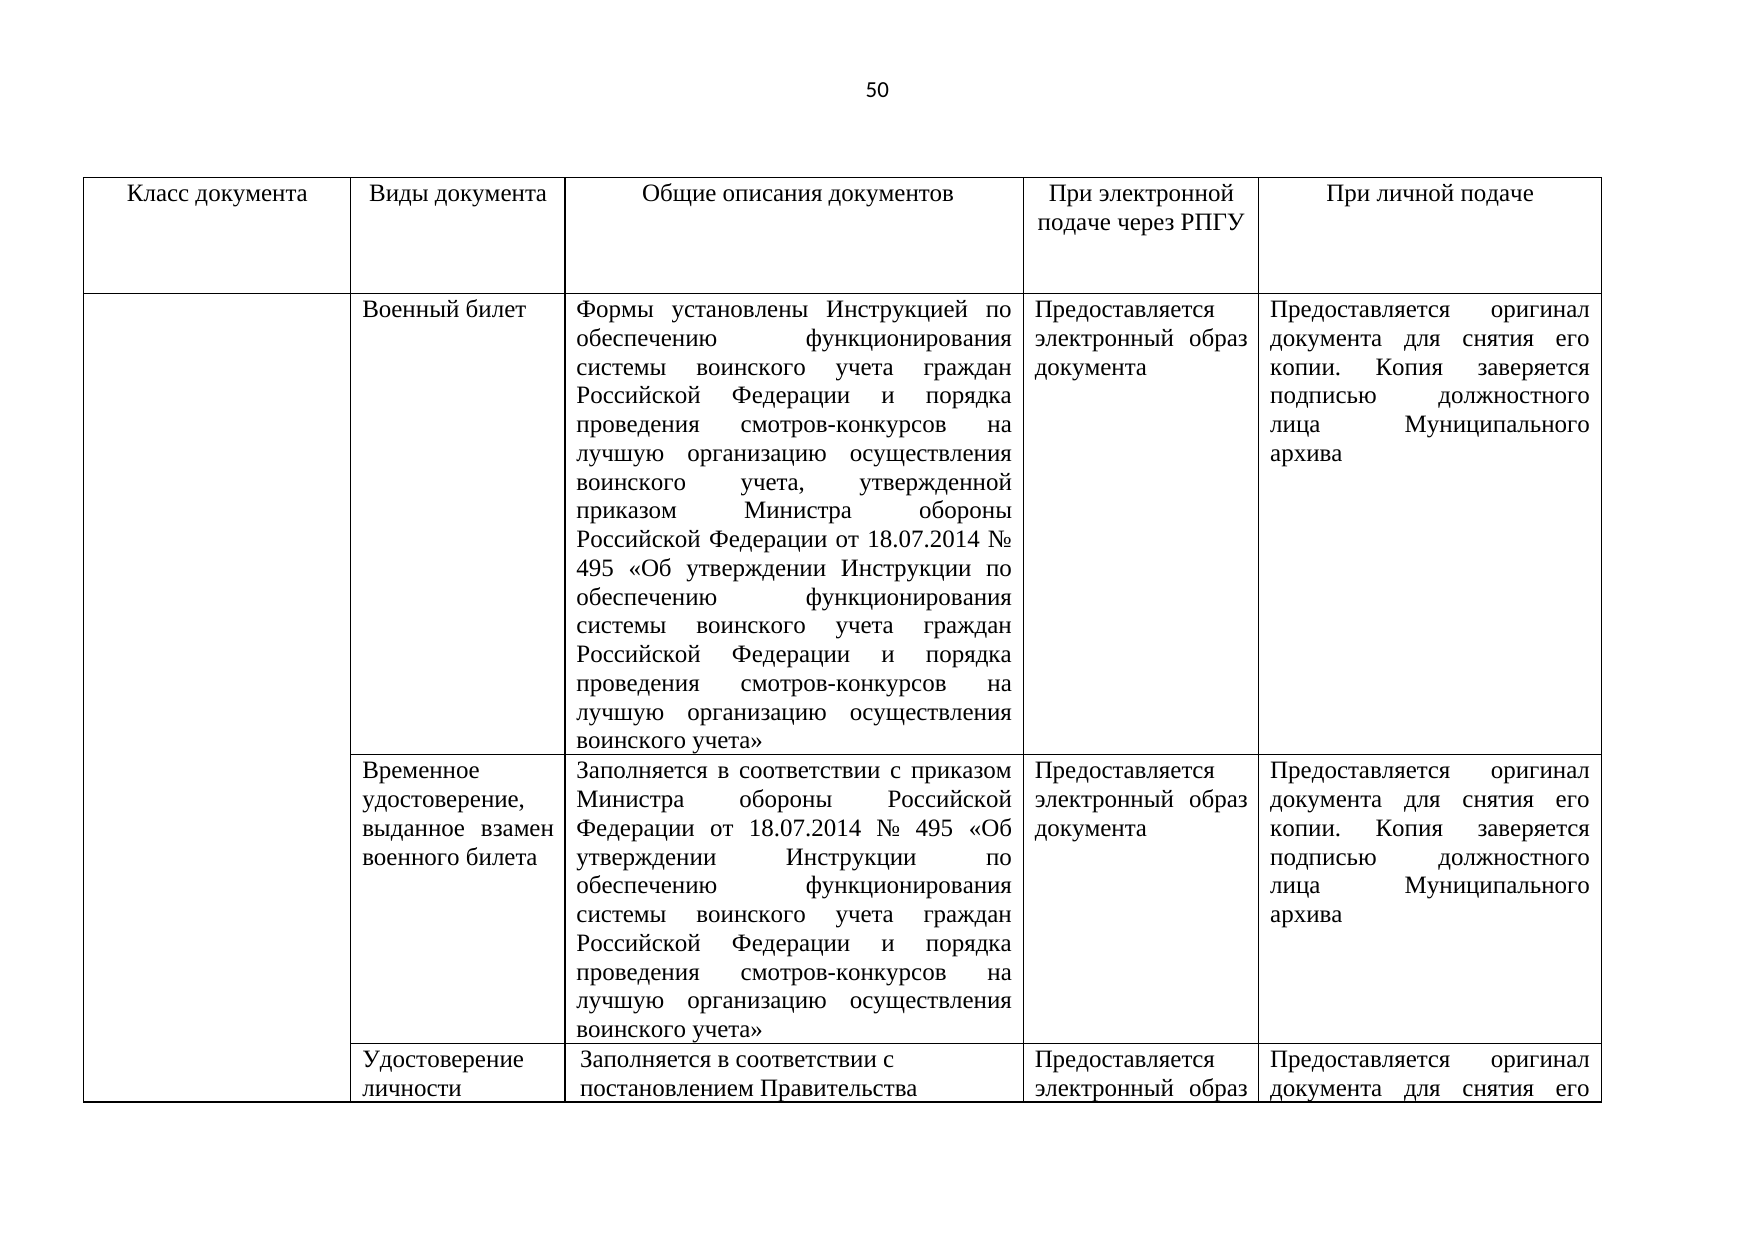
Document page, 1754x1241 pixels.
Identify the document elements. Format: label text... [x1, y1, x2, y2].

table_cell Заполняется в соответствии с приказом Министра обороны Российской Федерации от 18.07.2014 № 495 «Об утверждении Инструкции по обеспечению функционирования системы воинского учета граждан Российской Федерации и порядка проведения смотров-конкурсов на лучшую организацию осуществления воинского учета» [566, 755, 1023, 1043]
table_cell Предоставляется электронный образ документа [1024, 755, 1258, 1043]
table_header Класс документа [84, 178, 350, 293]
table_header Общие описания документов [566, 178, 1023, 293]
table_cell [1024, 294, 1258, 754]
table_cell Формы установлены Инструкцией по обеспечению функционирования системы воинского учета граждан Российской Федерации и порядка проведения смотров-конкурсов на лучшую организацию осуществления воинского учета, утвержденной приказом Министра обороны Российской Федерации от 18.07.2014 № 495 «Об утверждении Инструкции по обеспечению функционирования системы воинского учета граждан Российской Федерации и порядка проведения смотров-конкурсов на лучшую организацию осуществления воинского учета» [566, 294, 1023, 754]
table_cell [351, 1044, 564, 1101]
table_cell Предоставляется оригинал документа для снятия его копии. Копия заверяется подписью должностного лица Муниципального архива [1259, 755, 1601, 1043]
table_header При электронной подаче через РПГУ [1024, 178, 1258, 293]
table_header При личной подаче [1259, 178, 1601, 293]
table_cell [1024, 1044, 1258, 1101]
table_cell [1259, 1044, 1601, 1101]
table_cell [1259, 294, 1601, 754]
table_header Виды документа [351, 178, 564, 293]
table_cell Военный билет [351, 294, 564, 754]
table_cell Временное удостоверение, выданное взамен военного билета [351, 755, 564, 1043]
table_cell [566, 1044, 1023, 1101]
